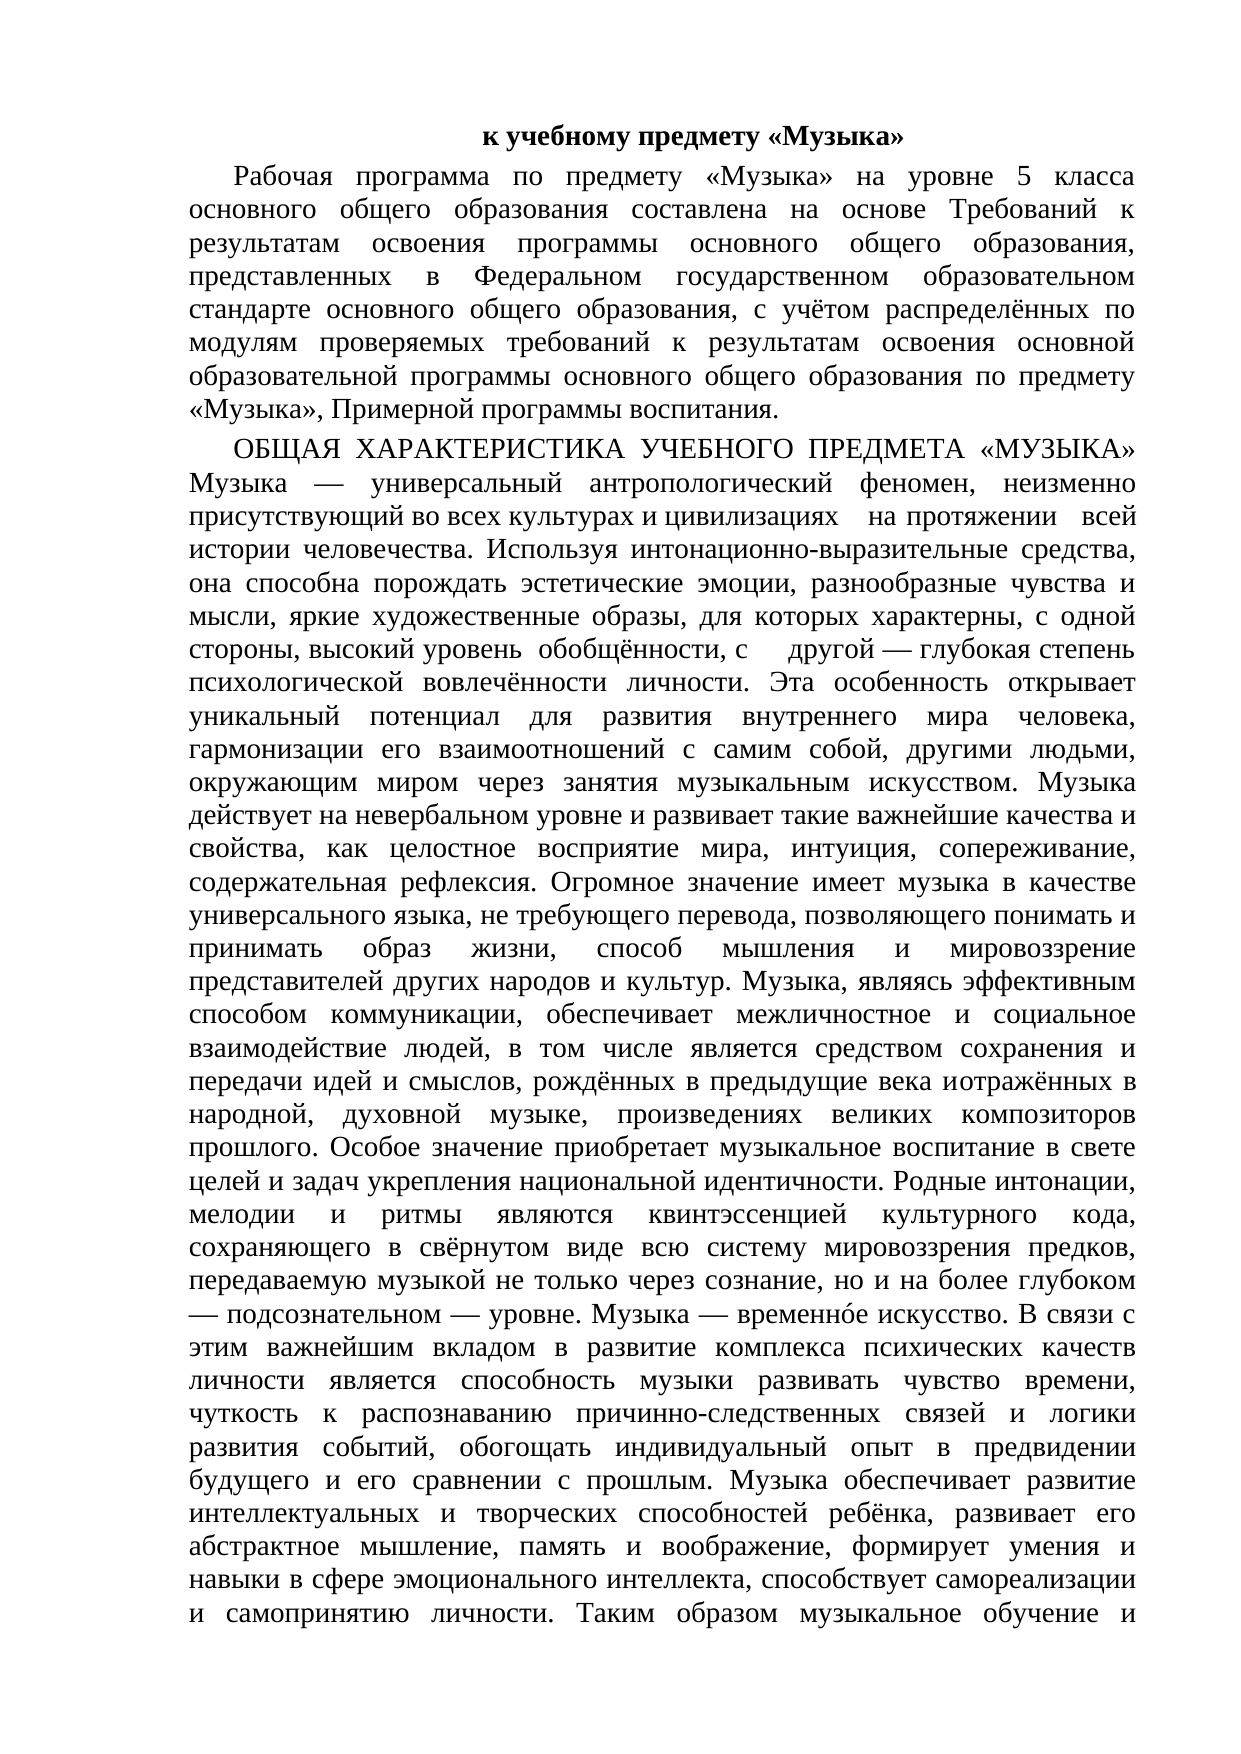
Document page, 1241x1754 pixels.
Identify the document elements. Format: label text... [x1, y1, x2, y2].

text Рабочая программа по предмету «Музыка» на уровне 5 класса основного общего образования составлена на основе Требований к результатам освоения программы основного общего образования, представленных в Федеральном государственном образовательном стандарте основного общего образования, с учётом распределённых по модулям проверяемых требований к результатам освоения основной образовательной программы основного общего образования по предмету «Музыка», Примерной программы воспитания. [188, 159, 1136, 424]
text к учебному предмету «Музыка» [233, 118, 1154, 151]
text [188, 432, 1137, 1628]
